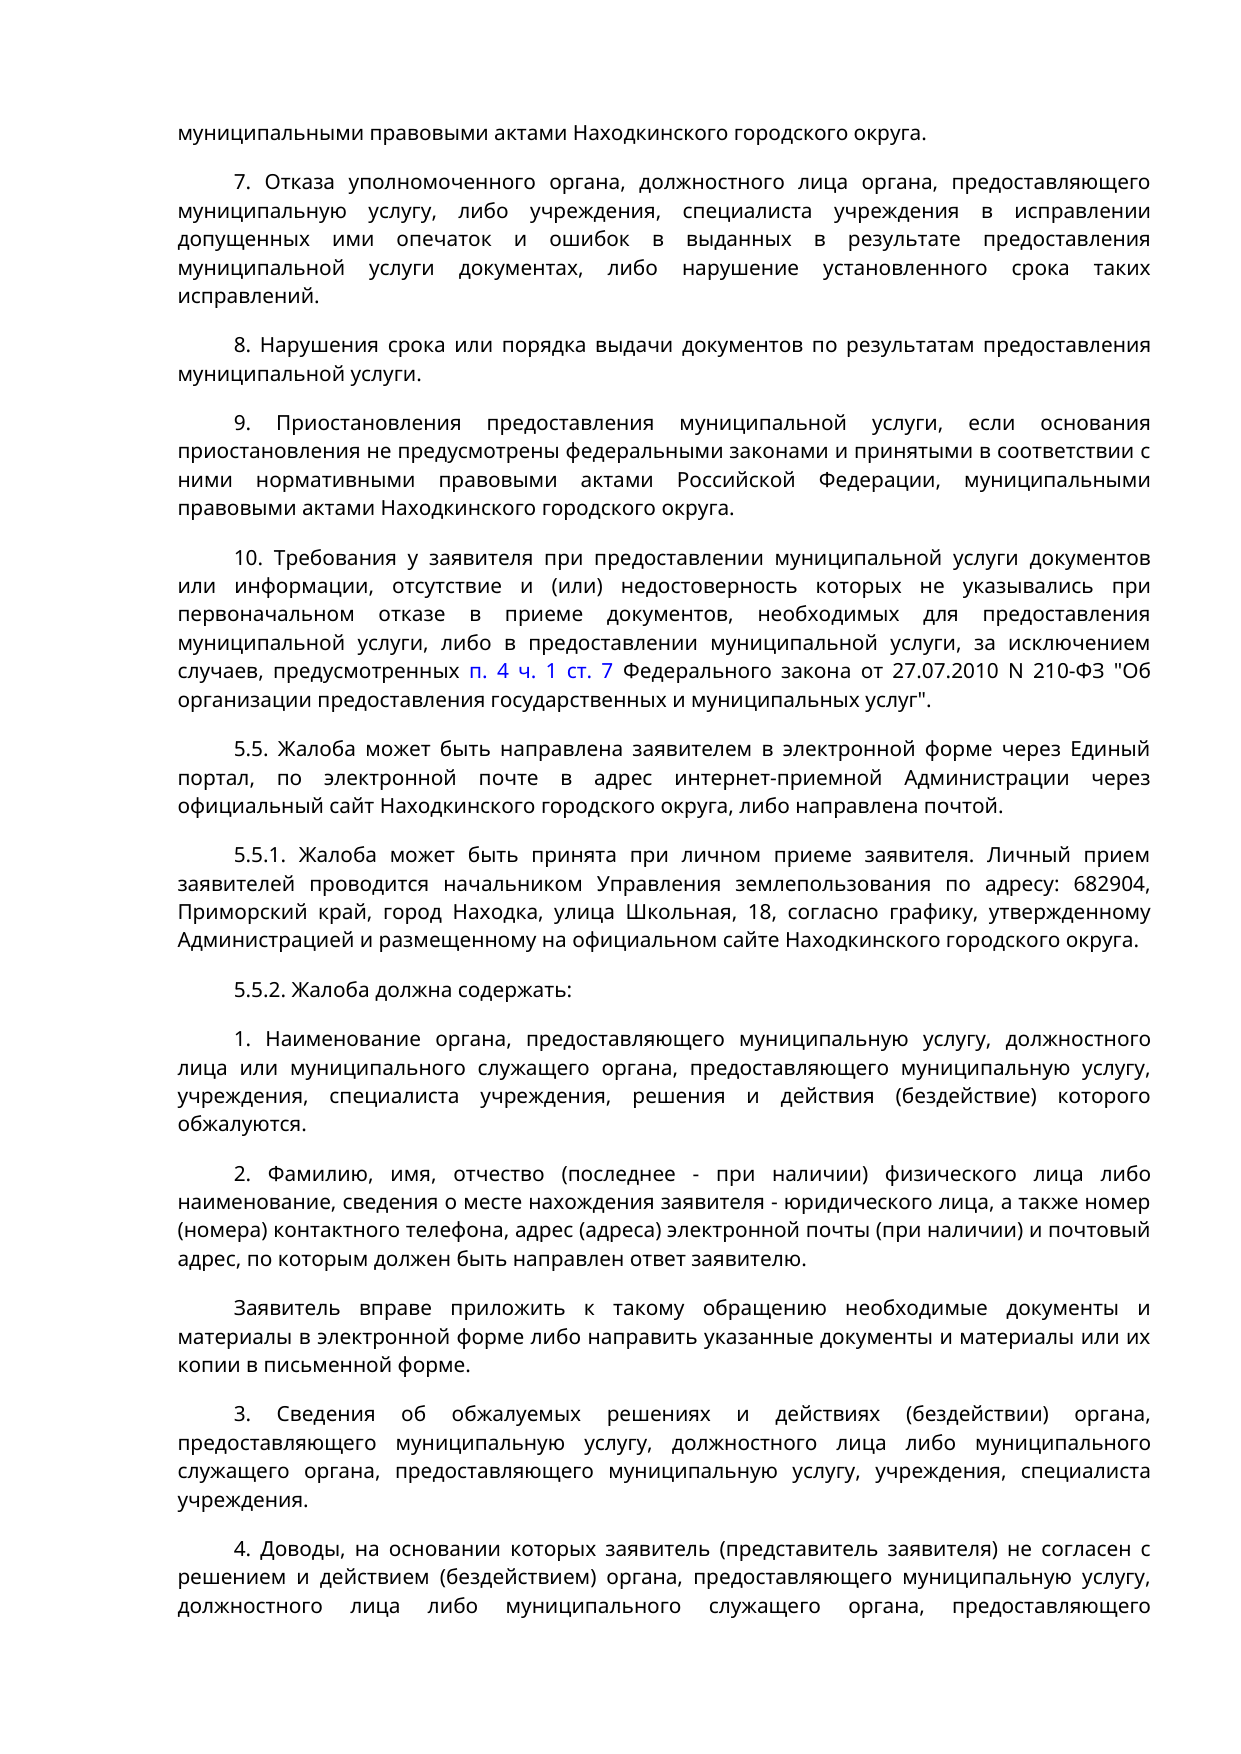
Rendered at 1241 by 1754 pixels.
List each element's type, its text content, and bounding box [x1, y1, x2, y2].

text 5.5. Жалоба может быть направлена заявителем в электронной форме через Единый портал, по электронной почте в адрес интернет-приемной Администрации через официальный сайт Находкинского городского округа, либо направлена почтой. [177, 734, 1152, 819]
text 2. Фамилию, имя, отчество (последнее - при наличии) физического лица либо наименование, сведения о месте нахождения заявителя - юридического лица, а также номер (номера) контактного телефона, адрес (адреса) электронной почты (при наличии) и почтовый адрес, по которым должен быть направлен ответ заявителю. [177, 1159, 1152, 1272]
text 5.5.2. Жалоба должна содержать: [177, 975, 1152, 1003]
text 1. Наименование органа, предоставляющего муниципальную услугу, должностного лица или муниципального служащего органа, предоставляющего муниципальную услугу, учреждения, специалиста учреждения, решения и действия (бездействие) которого обжалуются. [177, 1024, 1152, 1138]
text 7. Отказа уполномоченного органа, должностного лица органа, предоставляющего муниципальную услугу, либо учреждения, специалиста учреждения в исправлении допущенных ими опечаток и ошибок в выданных в результате предоставления муниципальной услуги документах, либо нарушение установленного срока таких исправлений. [177, 167, 1152, 309]
text 5.5.1. Жалоба может быть принята при личном приеме заявителя. Личный прием заявителей проводится начальником Управления землепользования по адресу: 682904, Приморский край, город Находка, улица Школьная, 18, согласно графику, утвержденному Администрацией и размещенному на официальном сайте Находкинского городского округа. [177, 840, 1152, 954]
text 3. Сведения об обжалуемых решениях и действиях (бездействии) органа, предоставляющего муниципальную услугу, должностного лица либо муниципального служащего органа, предоставляющего муниципальную услугу, учреждения, специалиста учреждения. [177, 1399, 1152, 1513]
text Заявитель вправе приложить к такому обращению необходимые документы и материалы в электронной форме либо направить указанные документы и материалы или их копии в письменной форме. [177, 1293, 1152, 1379]
text 10. Требования у заявителя при предоставлении муниципальной услуги документов или информации, отсутствие и (или) недостоверность которых не указывались при первоначальном отказе в приеме документов, необходимых для предоставления муниципальной услуги, либо в предоставлении муниципальной услуги, за исключением случаев, предусмотренных п. 4 ч. 1 ст. 7 Федерального закона от 27.07.2010 N 210-ФЗ "Об организации предоставления государственных и муниципальных услуг". [177, 543, 1152, 713]
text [177, 1534, 1152, 1619]
text 9. Приостановления предоставления муниципальной услуги, если основания приостановления не предусмотрены федеральными законами и принятыми в соответствии с ними нормативными правовыми актами Российской Федерации, муниципальными правовыми актами Находкинского городского округа. [177, 408, 1152, 522]
text 8. Нарушения срока или порядка выдачи документов по результатам предоставления муниципальной услуги. [177, 330, 1152, 387]
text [177, 118, 1152, 147]
